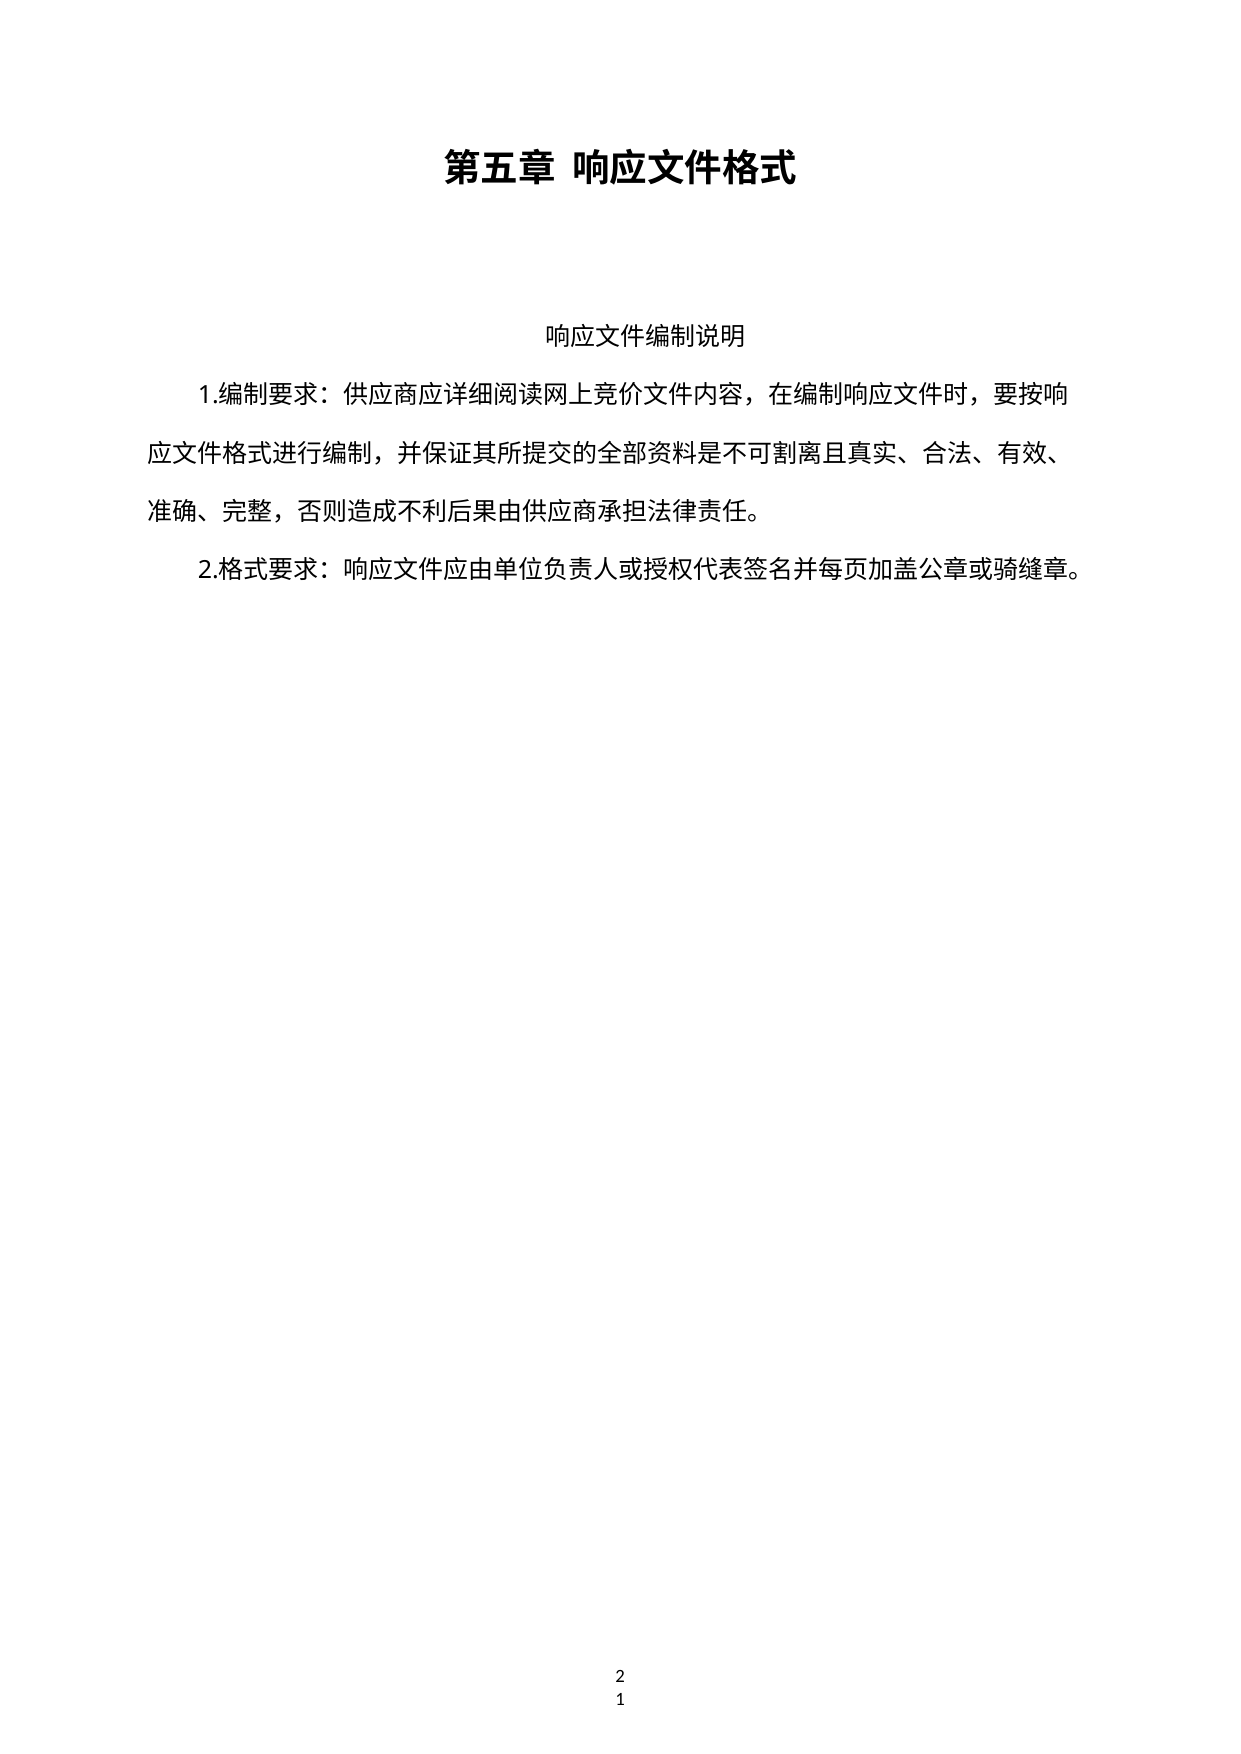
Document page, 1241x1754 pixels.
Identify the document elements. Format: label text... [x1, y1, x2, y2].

text 响应文件编制说明 [148, 299, 1093, 357]
text 2.格式要求：响应文件应由单位负责人或授权代表签名并每页加盖公章或骑缝章。 [148, 532, 1093, 590]
text 1.编制要求：供应商应详细阅读网上竞价文件内容，在编制响应文件时，要按响应文件格式进行编制，并保证其所提交的全部资料是不可割离且真实、合法、有效、准确、完整，否则造成不利后果由供应商承担法律责任。 [148, 357, 1093, 532]
text 第五章 响应文件格式 [148, 148, 1093, 189]
